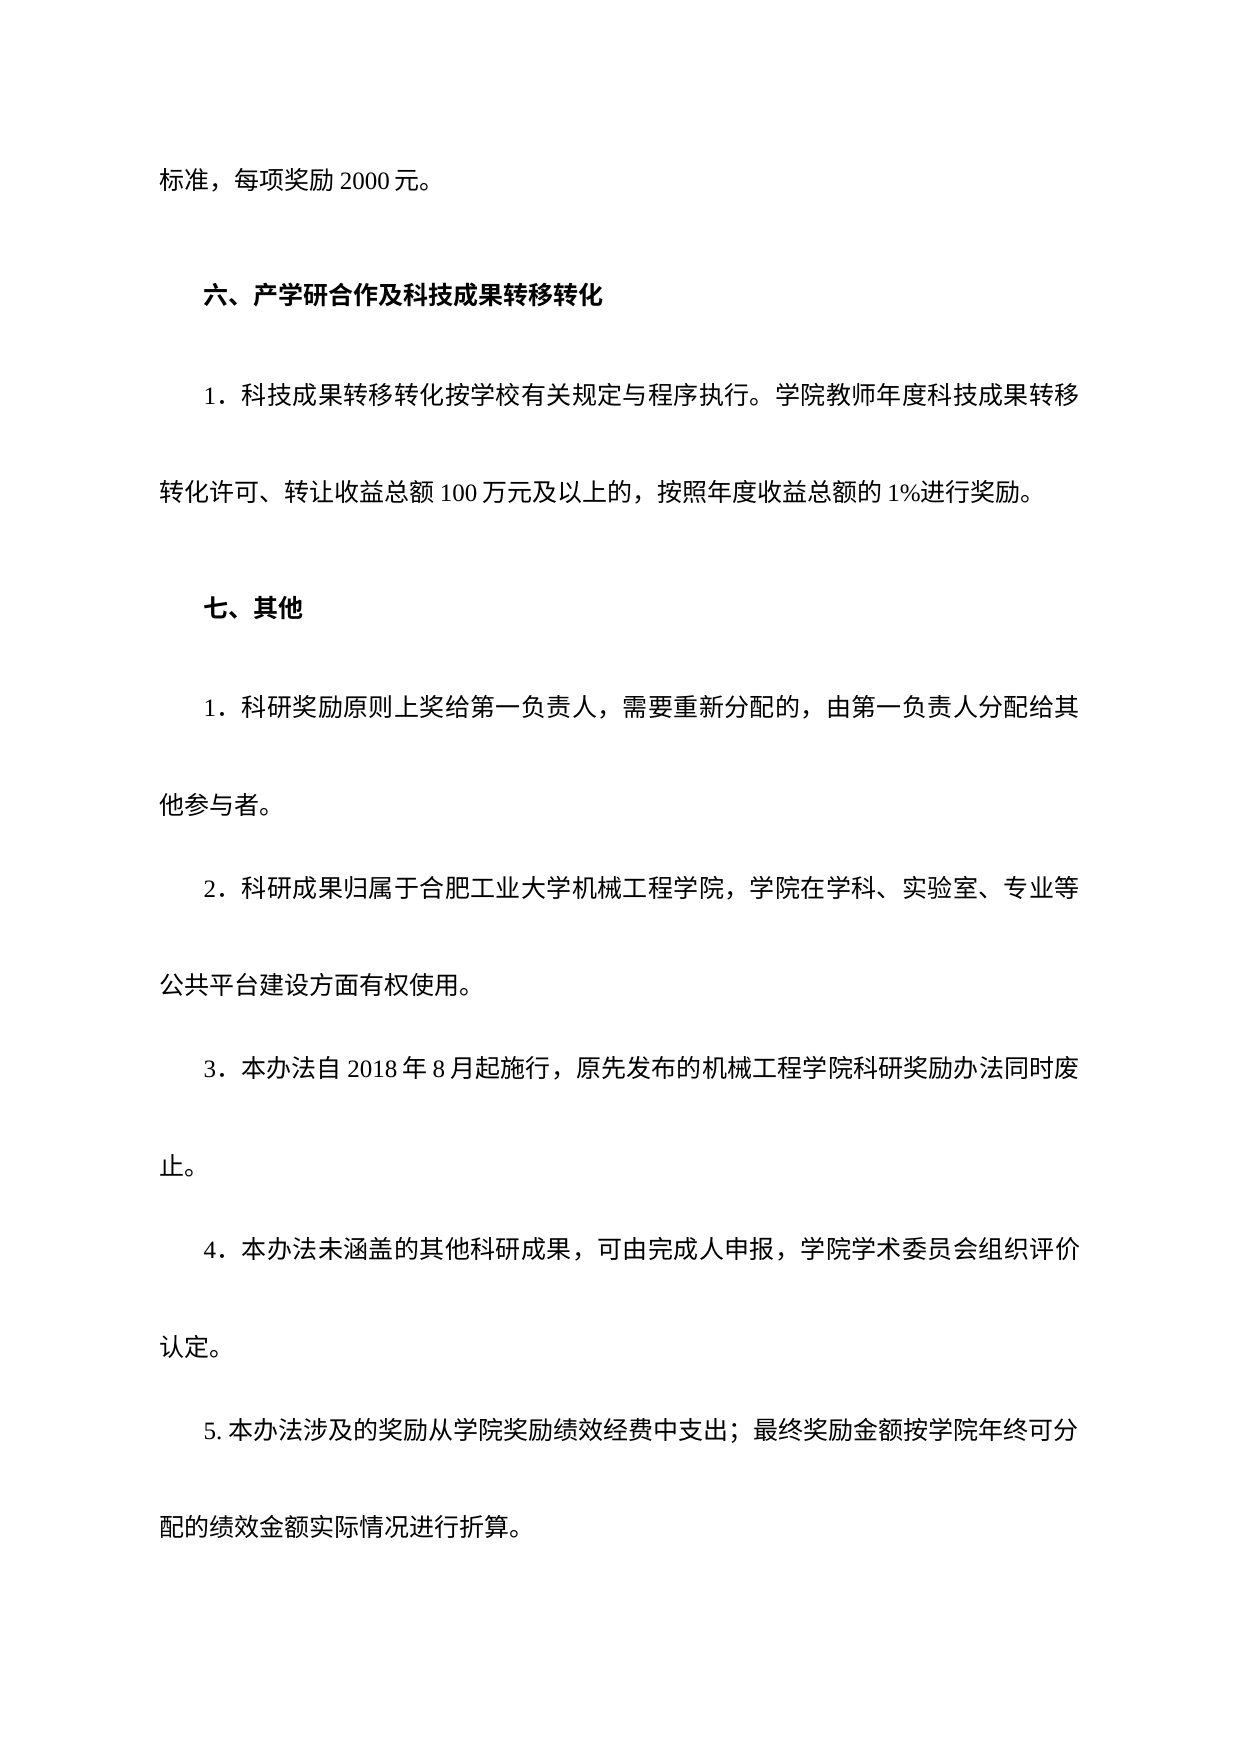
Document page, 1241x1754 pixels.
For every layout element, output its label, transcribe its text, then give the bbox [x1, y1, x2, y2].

text 1．科技成果转移转化按学校有关规定与程序执行。学院教师年度科技成果转移转化许可、转让收益总额100万元及以上的，按照年度收益总额的1%进行奖励。 [159, 361, 1081, 523]
text 4．本办法未涵盖的其他科研成果，可由完成人申报，学院学术委员会组织评价认定。 [159, 1215, 1081, 1378]
text 5. 本办法涉及的奖励从学院奖励绩效经费中支出；最终奖励金额按学院年终可分配的绩效金额实际情况进行折算。 [159, 1396, 1081, 1558]
text 六、产学研合作及科技成果转移转化 [159, 261, 1081, 326]
text 3．本办法自2018年8月起施行，原先发布的机械工程学院科研奖励办法同时废止。 [159, 1034, 1081, 1197]
text 1．科研奖励原则上奖给第一负责人，需要重新分配的，由第一负责人分配给其他参与者。 [159, 673, 1081, 836]
text 2．科研成果归属于合肥工业大学机械工程学院，学院在学科、实验室、专业等公共平台建设方面有权使用。 [159, 854, 1081, 1016]
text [159, 146, 1081, 211]
text 七、其他 [159, 574, 1081, 639]
